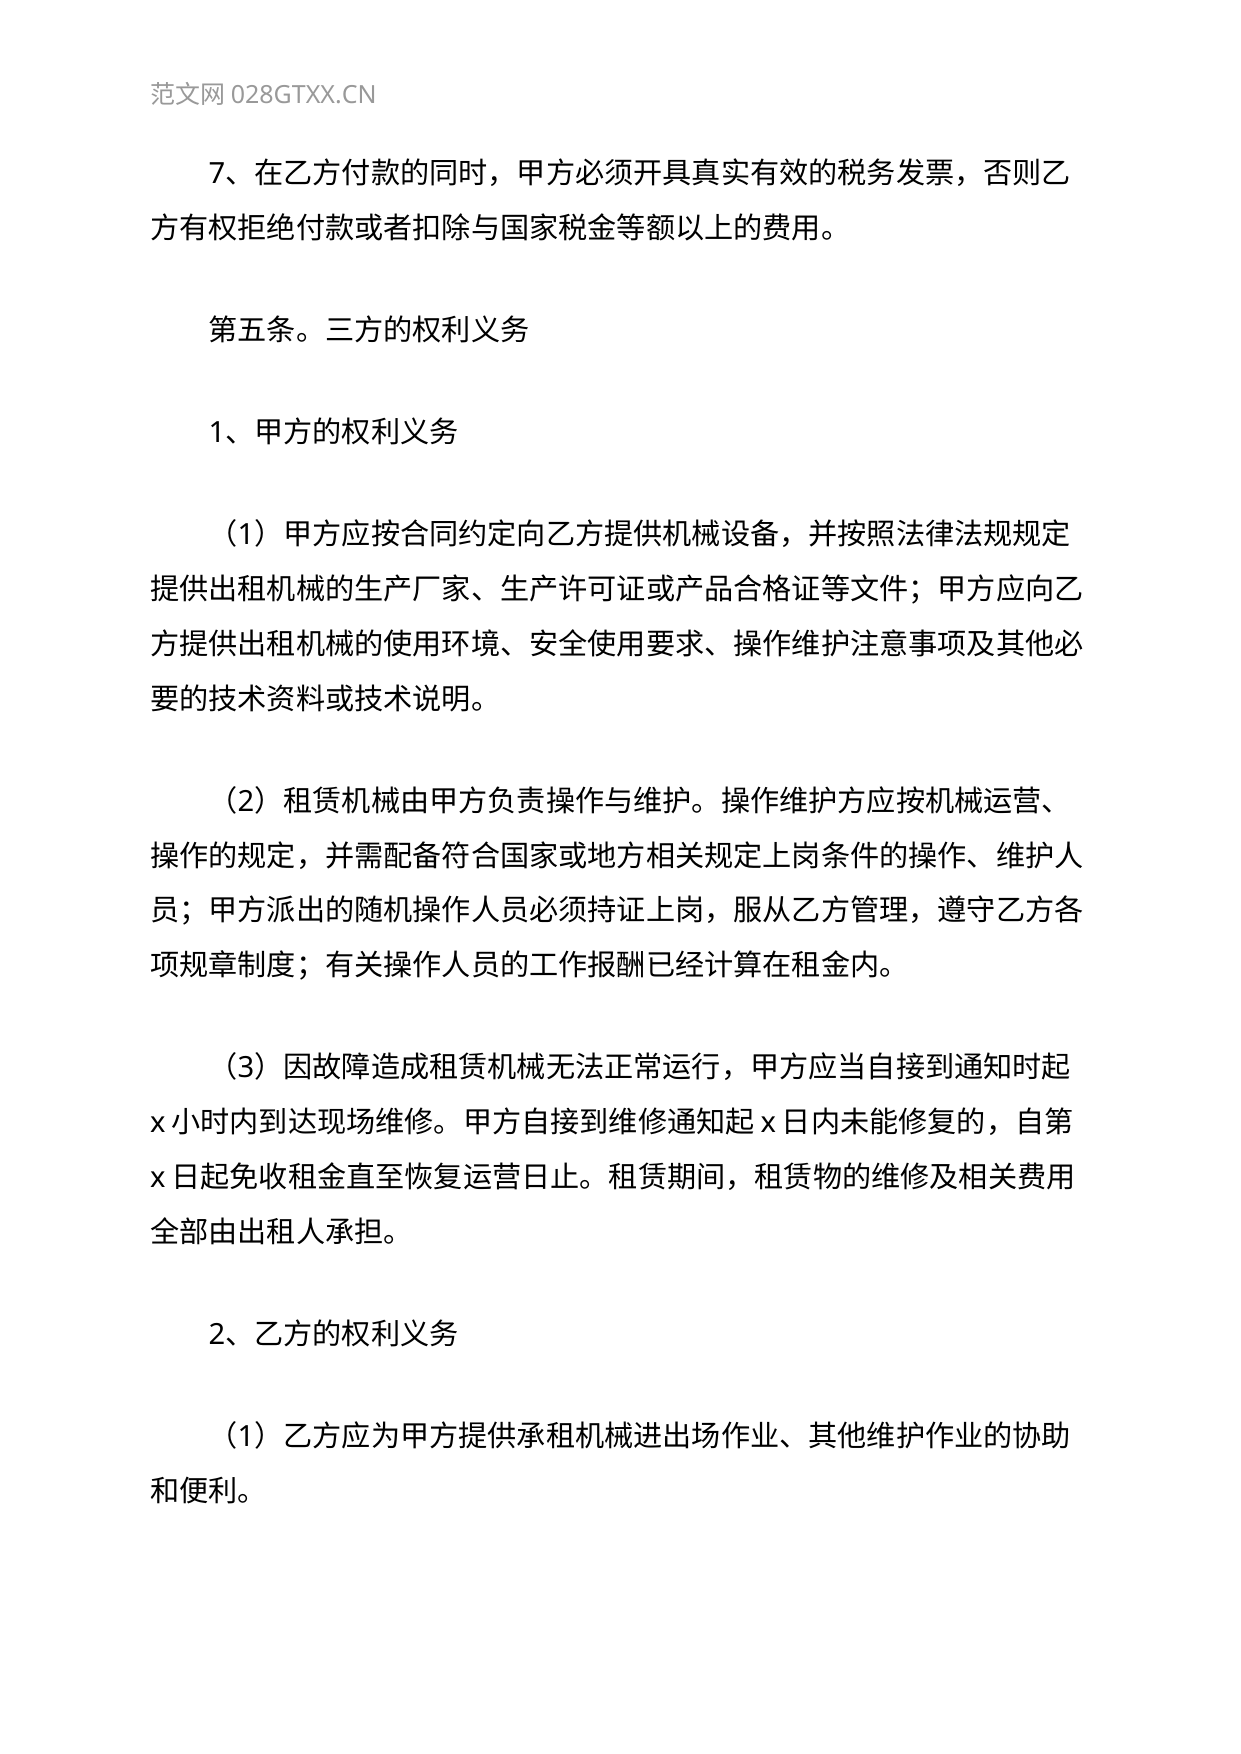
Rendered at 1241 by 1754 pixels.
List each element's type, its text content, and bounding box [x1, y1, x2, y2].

text 7、在乙方付款的同时，甲方必须开具真实有效的税务发票，否则乙方有权拒绝付款或者扣除与国家税金等额以上的费用。 [150, 150, 1090, 247]
text （3）因故障造成租赁机械无法正常运行，甲方应当自接到通知时起x小时内到达现场维修。甲方自接到维修通知起x日内未能修复的，自第x日起免收租金直至恢复运营日止。租赁期间，租赁物的维修及相关费用全部由出租人承担。 [150, 1044, 1090, 1251]
text （1）甲方应按合同约定向乙方提供机械设备，并按照法律法规规定提供出租机械的生产厂家、生产许可证或产品合格证等文件；甲方应向乙方提供出租机械的使用环境、安全使用要求、操作维护注意事项及其他必要的技术资料或技术说明。 [150, 511, 1090, 718]
text （2）租赁机械由甲方负责操作与维护。操作维护方应按机械运营、操作的规定，并需配备符合国家或地方相关规定上岗条件的操作、维护人员；甲方派出的随机操作人员必须持证上岗，服从乙方管理，遵守乙方各项规章制度；有关操作人员的工作报酬已经计算在租金内。 [150, 777, 1090, 984]
text 2、乙方的权利义务 [150, 1310, 1090, 1353]
text 1、甲方的权利义务 [150, 408, 1090, 451]
text 第五条。三方的权利义务 [150, 307, 1090, 349]
text （1）乙方应为甲方提供承租机械进出场作业、其他维护作业的协助和便利。 [150, 1412, 1090, 1510]
